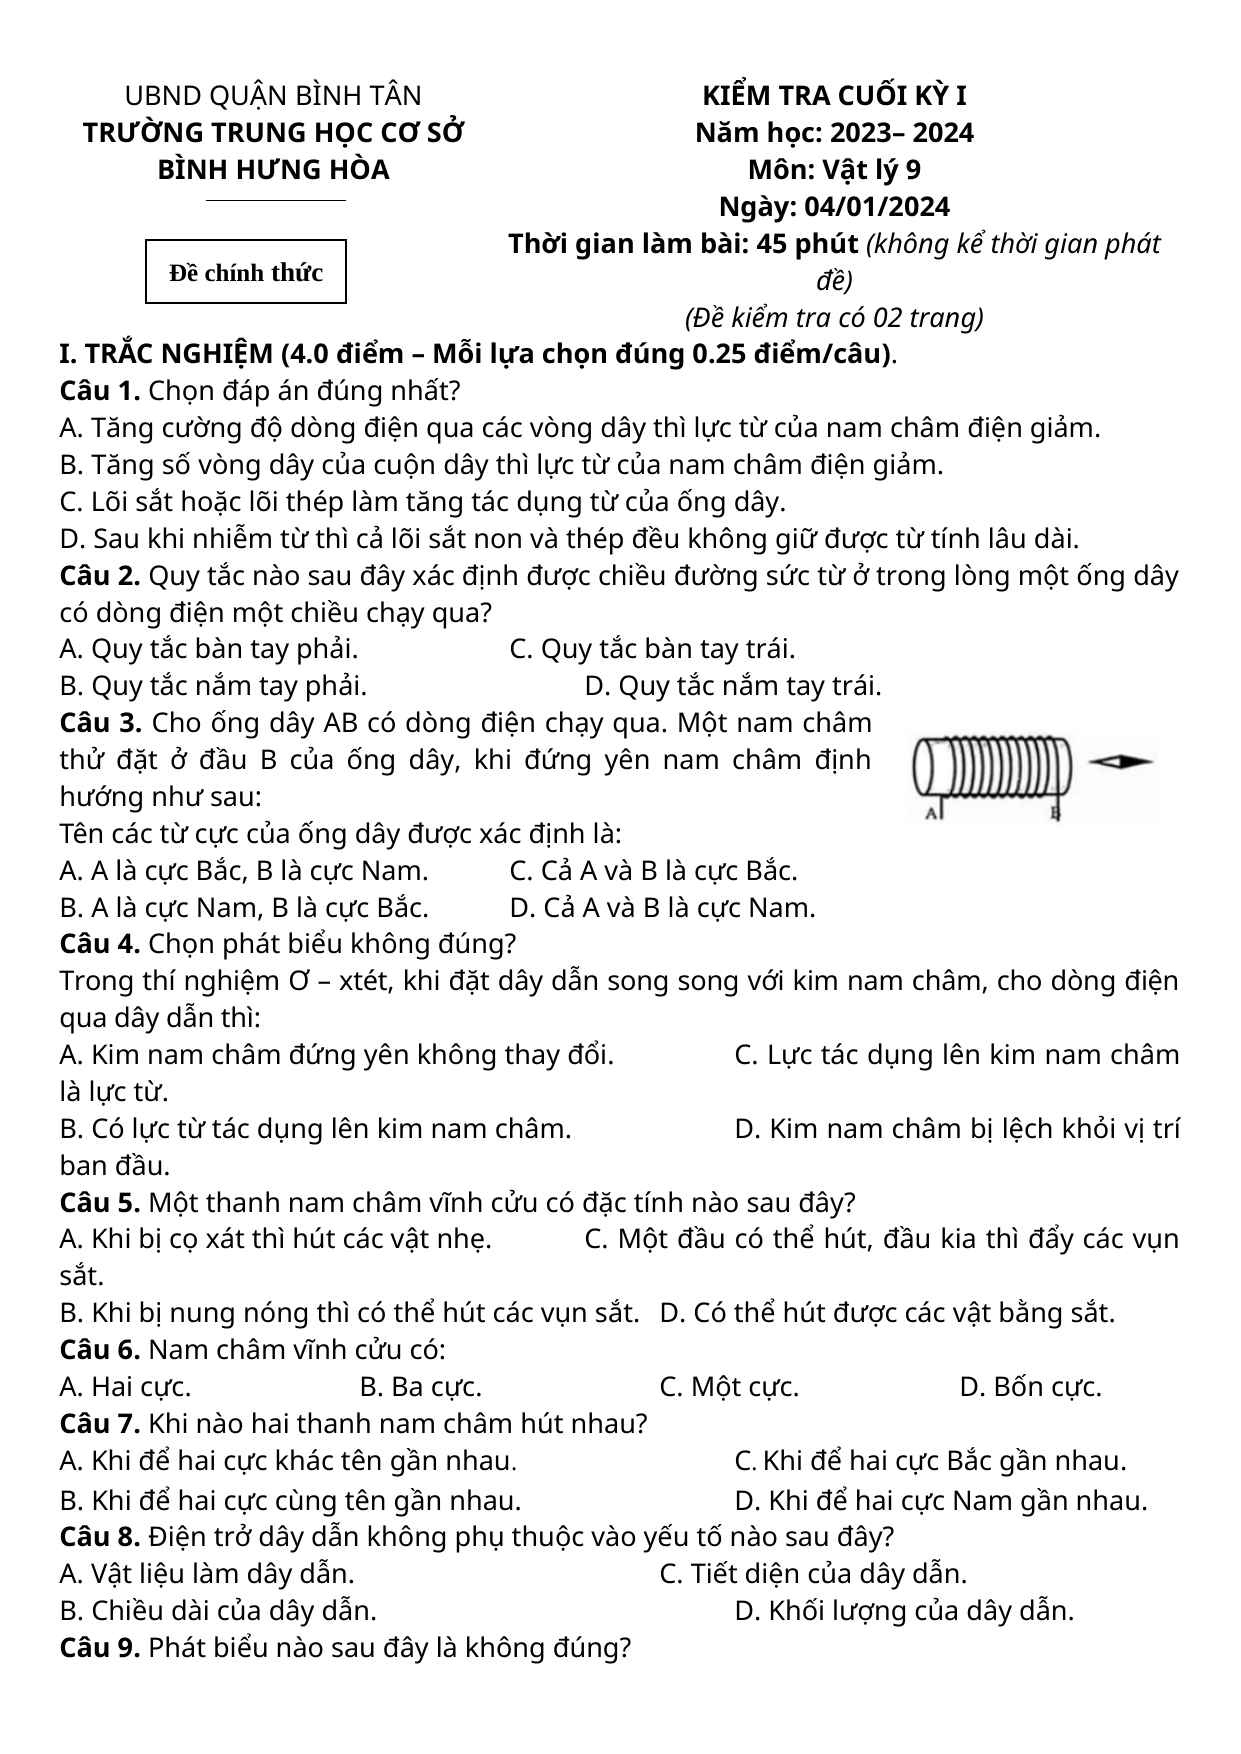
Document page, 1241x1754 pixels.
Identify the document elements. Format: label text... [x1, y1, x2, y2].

list Quy tắc bàn tay phải. C. Quy tắc bàn tay trái. [59, 630, 1181, 667]
text Câu 9. Phát biểu nào sau đây là không đúng? [59, 1628, 1181, 1665]
list Có lực từ tác dụng lên kim nam châm. D. Kim nam châm bị lệch khỏi vị trí ban đầu. [59, 1109, 1181, 1183]
text Trong thí nghiệm Ơ – xtét, khi đặt dây dẫn song song với kim nam châm, cho dòng điện qua dây dẫn thì: [59, 962, 1181, 1036]
picture [892, 708, 1181, 830]
list Khi để hai cực khác tên gần nhau. C. Khi để hai cực Bắc gần nhau. [59, 1441, 1181, 1478]
list Khi bị nung nóng thì có thể hút các vụn sắt. D. Có thể hút được các vật bằng sắt. [59, 1294, 1181, 1331]
text Câu 5. Một thanh nam châm vĩnh cửu có đặc tính nào sau đây? [59, 1183, 1181, 1220]
list TRẮC NGHIỆM (4.0 điểm – Mỗi lựa chọn đúng 0.25 điểm/câu). [59, 335, 1181, 372]
text Câu 8. Điện trở dây dẫn không phụ thuộc vào yếu tố nào sau đây? [59, 1518, 1181, 1555]
list Khi để hai cực cùng tên gần nhau. D. Khi để hai cực Nam gần nhau. [59, 1481, 1181, 1518]
list A là cực Nam, B là cực Bắc. D. Cả A và B là cực Nam. [59, 888, 1181, 925]
list Hai cực. B. Ba cực. C. Một cực. D. Bốn cực. [59, 1367, 1181, 1404]
list Tăng cường độ dòng điện qua các vòng dây thì lực từ của nam châm điện giảm. [59, 409, 1181, 446]
list Vật liệu làm dây dẫn. C. Tiết diện của dây dẫn. [59, 1555, 1181, 1592]
text Câu 7. Khi nào hai thanh nam châm hút nhau? [59, 1404, 1181, 1441]
table_header KIỂM TRA CUỐI KỲ I Năm học: 2023– 2024 Môn: Vật lý 9 Ngày: 04/01/2024 Thời gian làm bài: 45 phút (không kể thời gian phát đề) (Đề kiểm tra có 02 trang) [487, 77, 1181, 335]
text Câu 6. Nam châm vĩnh cửu có: [59, 1331, 1181, 1367]
text Tên các từ cực của ống dây được xác định là: [59, 814, 1181, 851]
text Câu 3. Cho ống dây AB có dòng điện chạy qua. Một nam châm thử đặt ở đầu B của ống dây, khi đứng yên nam châm định hướng như sau: [59, 704, 1181, 814]
list A là cực Bắc, B là cực Nam. C. Cả A và B là cực Bắc. [59, 851, 1181, 888]
text Câu 1. Chọn đáp án đúng nhất? [59, 372, 1181, 409]
text Câu 4. Chọn phát biểu không đúng? [59, 925, 1181, 962]
list Tăng số vòng dây của cuộn dây thì lực từ của nam châm điện giảm. [59, 446, 1181, 482]
list Sau khi nhiễm từ thì cả lõi sắt non và thép đều không giữ được từ tính lâu dài. [59, 519, 1181, 556]
table_header UBND QUẬN BÌNH TÂN TRƯỜNG TRUNG HỌC CƠ SỞ BÌNH HƯNG HÒA [59, 77, 487, 335]
list Kim nam châm đứng yên không thay đổi. C. Lực tác dụng lên kim nam châm là lực từ. [59, 1036, 1181, 1109]
list Quy tắc nắm tay phải. D. Quy tắc nắm tay trái. [59, 667, 1181, 704]
text Câu 2. Quy tắc nào sau đây xác định được chiều đường sức từ ở trong lòng một ống dây có dòng điện một chiều chạy qua? [59, 556, 1181, 630]
list Chiều dài của dây dẫn. D. Khối lượng của dây dẫn. [59, 1592, 1181, 1628]
list Lõi sắt hoặc lõi thép làm tăng tác dụng từ của ống dây. [59, 482, 1181, 519]
list Khi bị cọ xát thì hút các vật nhẹ. C. Một đầu có thể hút, đầu kia thì đẩy các vụn sắt. [59, 1220, 1181, 1294]
